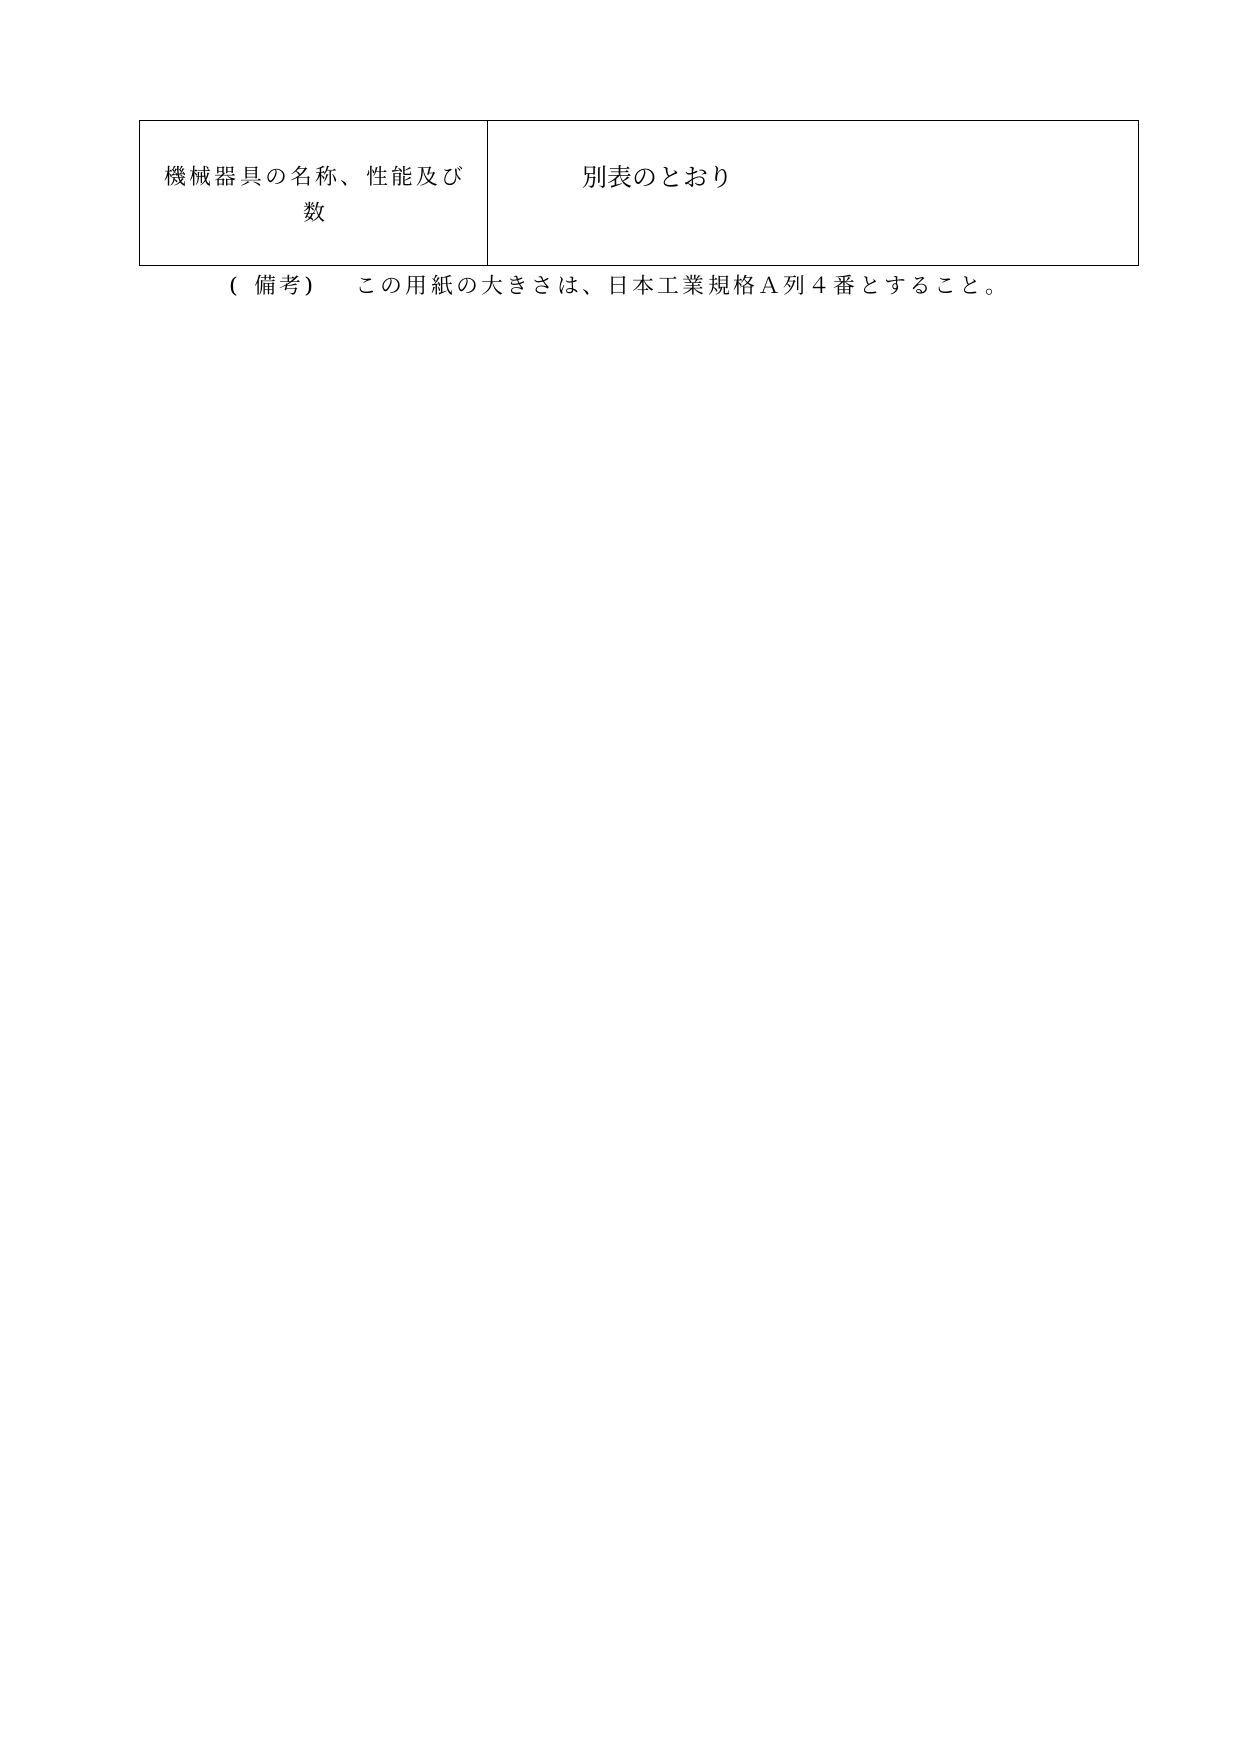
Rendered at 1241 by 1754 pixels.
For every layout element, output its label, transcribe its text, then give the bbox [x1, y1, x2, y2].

table_cell 別表のとおり [488, 121, 1138, 265]
table_cell 機械器具の名称、性能及び数 [140, 121, 487, 265]
text (備考) この用紙の大きさは、日本工業規格Ａ列４番とすること。（ 裏 ） [128, 266, 1112, 302]
